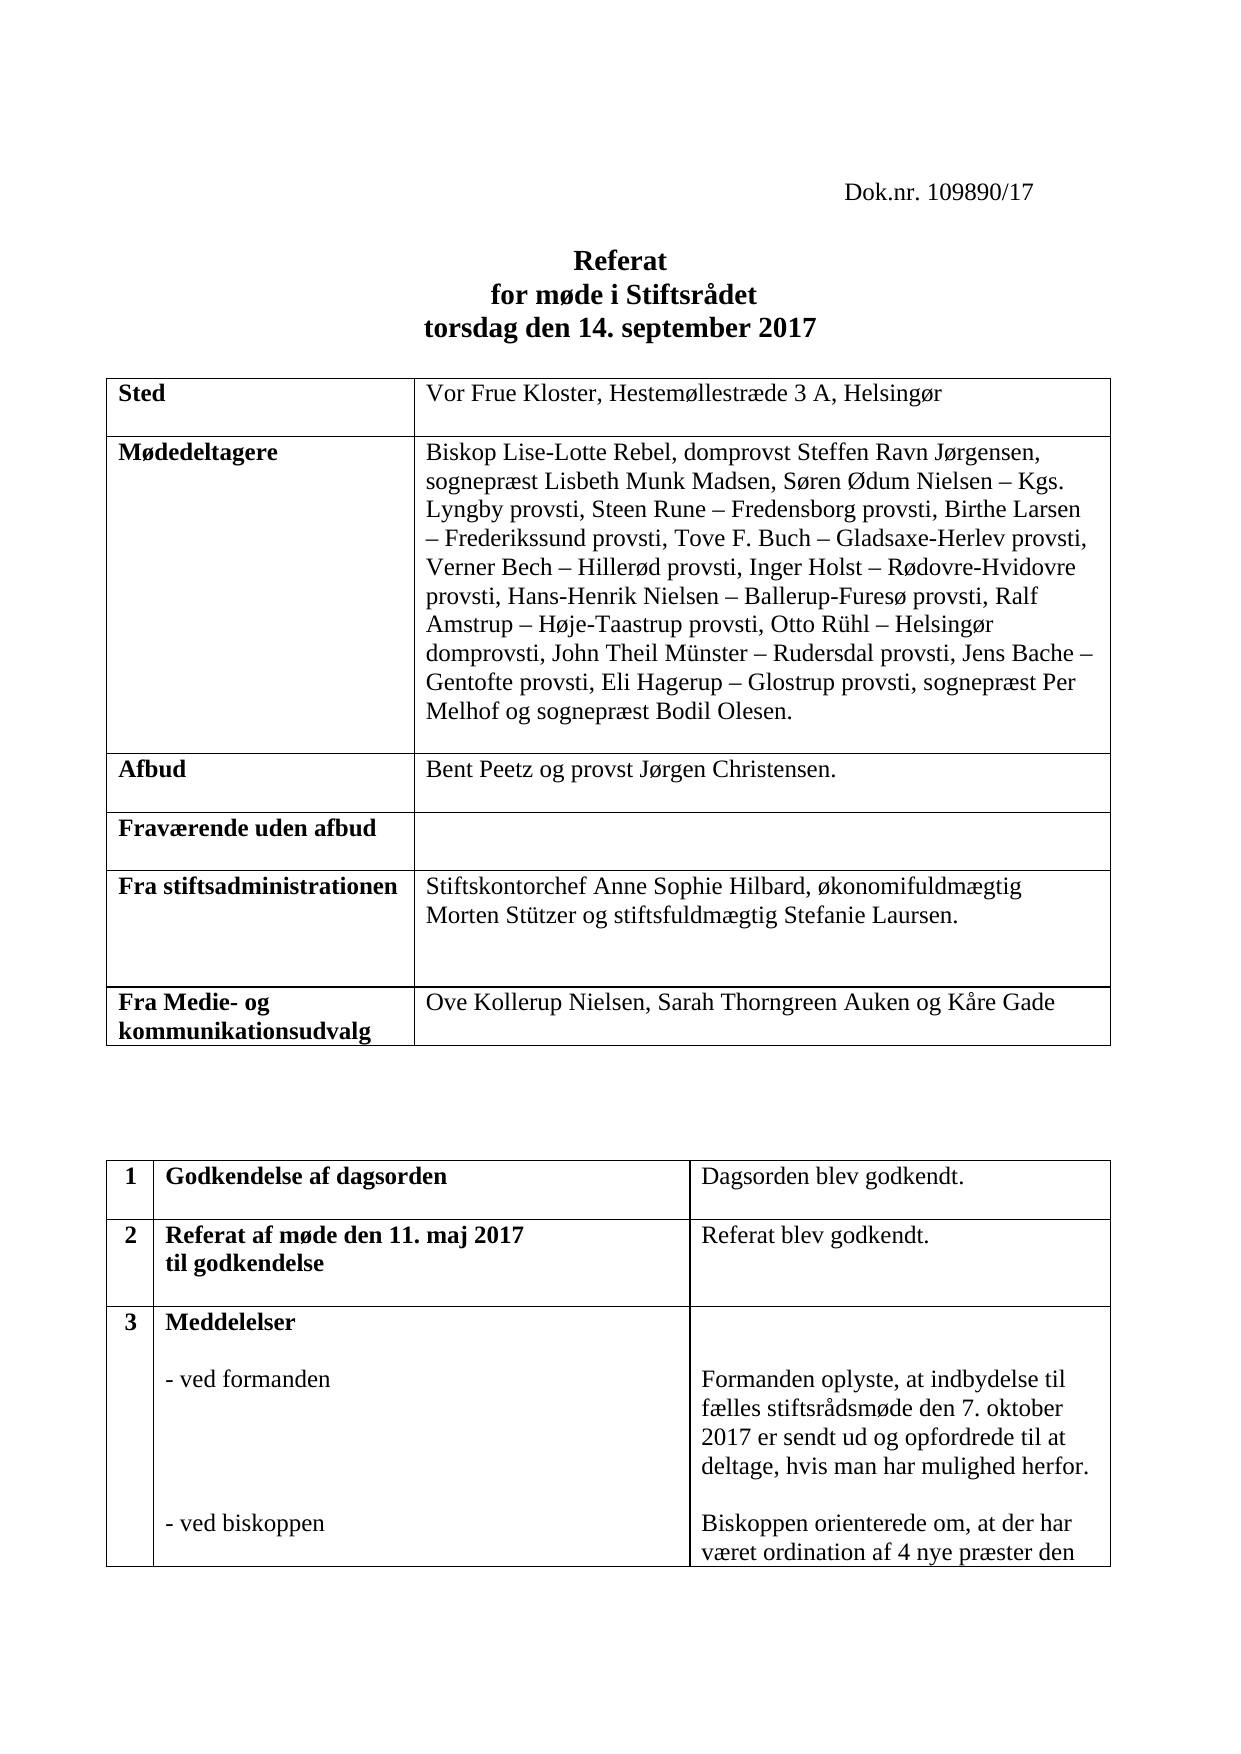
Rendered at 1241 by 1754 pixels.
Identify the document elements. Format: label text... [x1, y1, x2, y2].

table_header 1 [107, 1161, 153, 1219]
table_cell 3 [107, 1307, 153, 1566]
table_cell [415, 813, 1110, 870]
table_cell Bent Peetz og provst Jørgen Christensen. [415, 754, 1110, 812]
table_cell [154, 1307, 689, 1566]
table_cell Referat blev godkendt. [691, 1220, 1110, 1306]
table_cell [691, 1307, 1110, 1566]
table_header Godkendelse af dagsorden [154, 1161, 689, 1219]
table_cell 2 [107, 1220, 153, 1306]
text Referat [118, 243, 1122, 277]
table_cell Biskop Lise-Lotte Rebel, domprovst Steffen Ravn Jørgensen, sognepræst Lisbeth Munk Madsen, Søren Ødum Nielsen – Kgs. Lyngby provsti, Steen Rune – Fredensborg provsti, Birthe Larsen – Frederikssund provsti, Tove F. Buch – Gladsaxe-Herlev provsti, Verner Bech – Hillerød provsti, Inger Holst – Rødovre-Hvidovre provsti, Hans-Henrik Nielsen – Ballerup-Furesø provsti, Ralf Amstrup – Høje-Taastrup provsti, Otto Rühl – Helsingør domprovsti, John Theil Münster – Rudersdal provsti, Jens Bache – Gentofte provsti, Eli Hagerup – Glostrup provsti, sognepræst Per Melhof og sognepræst Bodil Olesen. [415, 437, 1110, 753]
table_cell Fra Medie- og kommunikationsudvalg [107, 988, 414, 1045]
table_cell Afbud [107, 754, 414, 812]
text Dok.nr. 109890/17 [162, 177, 1063, 206]
table_cell Fra stiftsadministrationen [107, 871, 414, 986]
table_cell Fraværende uden afbud [107, 813, 414, 870]
text for møde i Stiftsrådet [118, 277, 1122, 310]
table_header Vor Frue Kloster, Hestemøllestræde 3 A, Helsingør [415, 379, 1110, 436]
table_cell Mødedeltagere [107, 437, 414, 753]
table_cell Referat af møde den 11. maj 2017 til godkendelse [154, 1220, 689, 1306]
table_cell Stiftskontorchef Anne Sophie Hilbard, økonomifuldmægtig Morten Stützer og stiftsfuldmægtig Stefanie Laursen. [415, 871, 1110, 986]
text torsdag den 14. september 2017 [118, 310, 1122, 344]
table_header Dagsorden blev godkendt. [691, 1161, 1110, 1219]
table_cell Ove Kollerup Nielsen, Sarah Thorngreen Auken og Kåre Gade [415, 988, 1110, 1045]
table_header Sted [107, 379, 414, 436]
